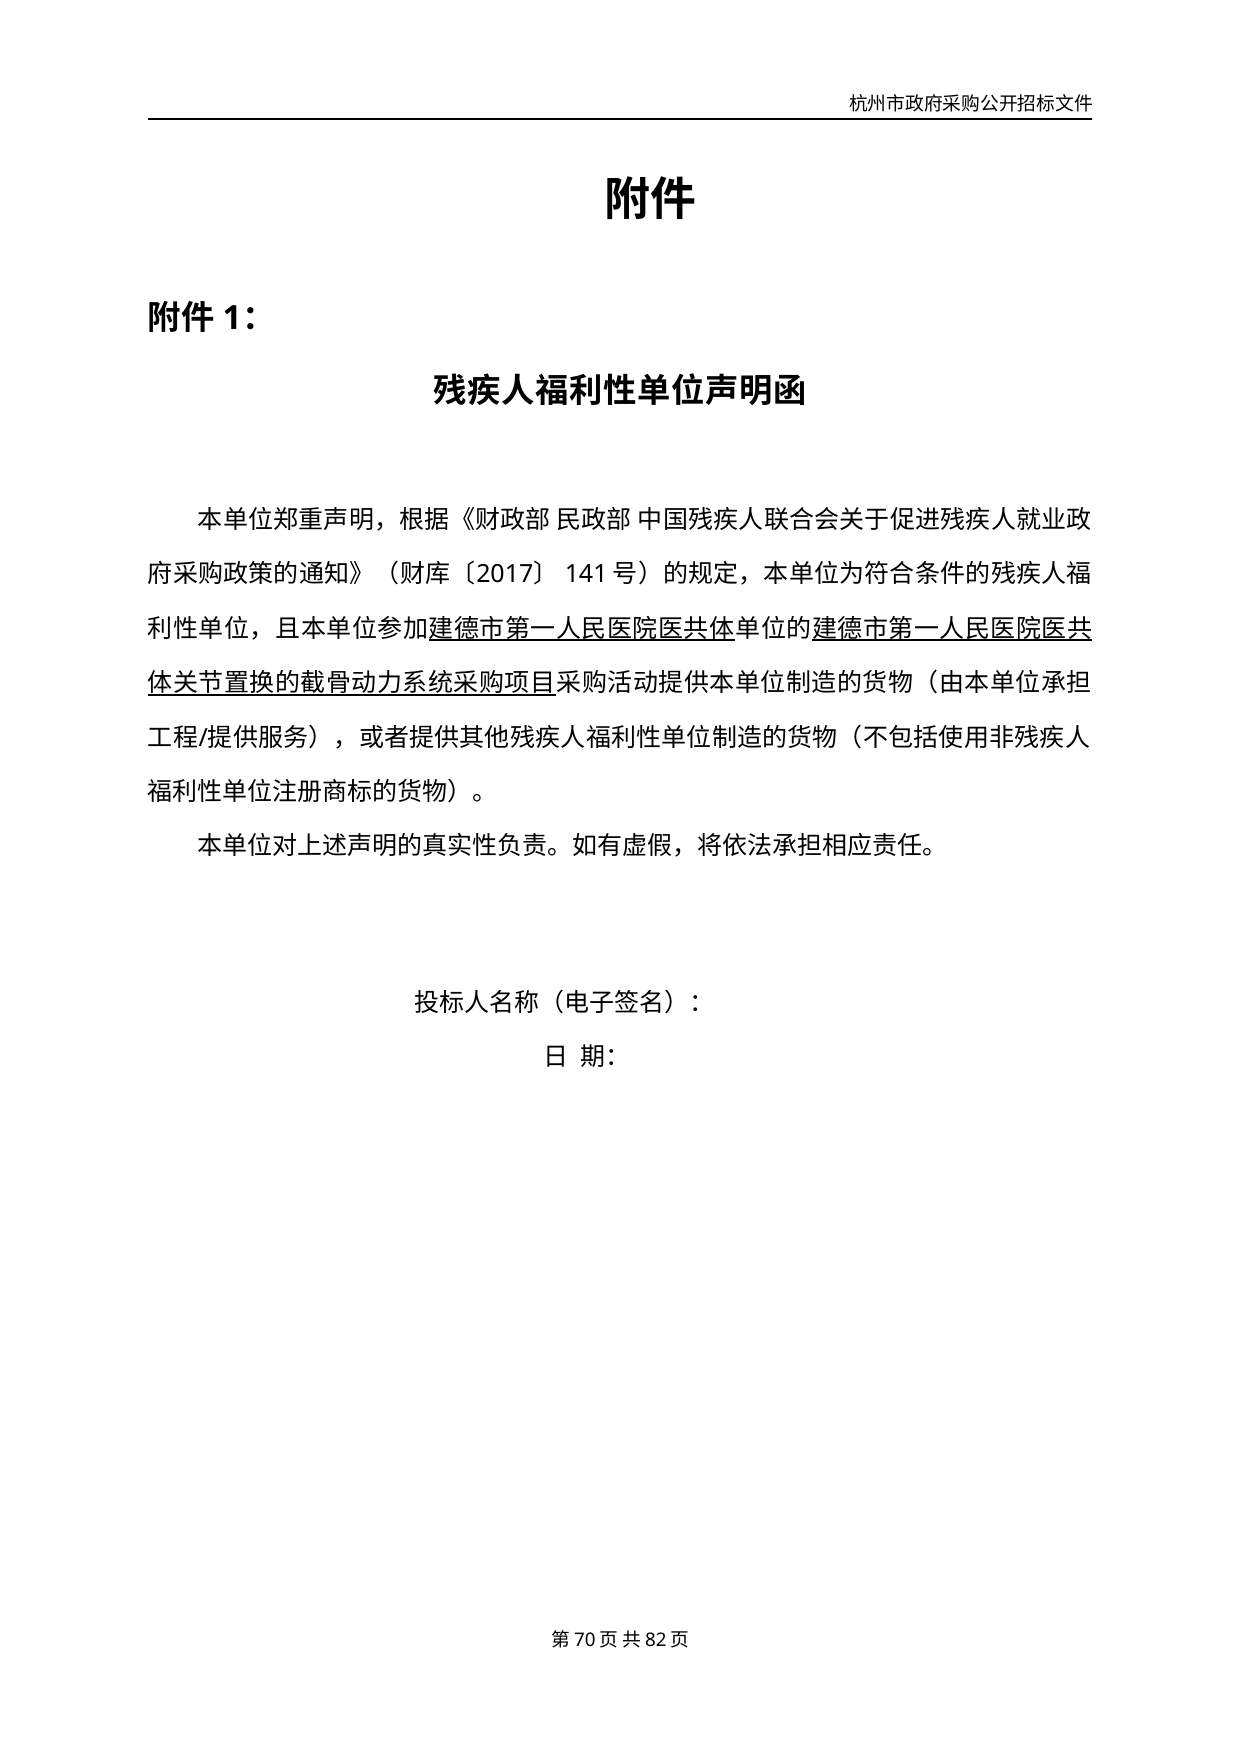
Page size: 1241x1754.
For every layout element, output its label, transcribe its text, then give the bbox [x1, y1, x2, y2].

text 本单位对上述声明的真实性负责。如有虚假，将依法承担相应责任。 [148, 826, 1092, 862]
subtitle 附件 [282, 162, 1092, 228]
text 本单位郑重声明，根据《财政部 民政部 中国残疾人联合会关于促进残疾人就业政府采购政策的通知》（财库〔2017〕 141号）的规定，本单位为符合条件的残疾人福利性单位，且本单位参加建德市第一人民医院医共体单位的建德市第一人民医院医共体关节置换的截骨动力系统采购项目采购活动提供本单位制造的货物（由本单位承担工程/提供服务），或者提供其他残疾人福利性单位制造的货物（不包括使用非残疾人福利性单位注册商标的货物）。 [148, 499, 1092, 808]
text 附件1： [148, 291, 1092, 339]
text 投标人名称（电子签名）： [148, 982, 930, 1018]
text 日 期： [148, 1037, 930, 1073]
text 残疾人福利性单位声明函 [148, 363, 1092, 412]
